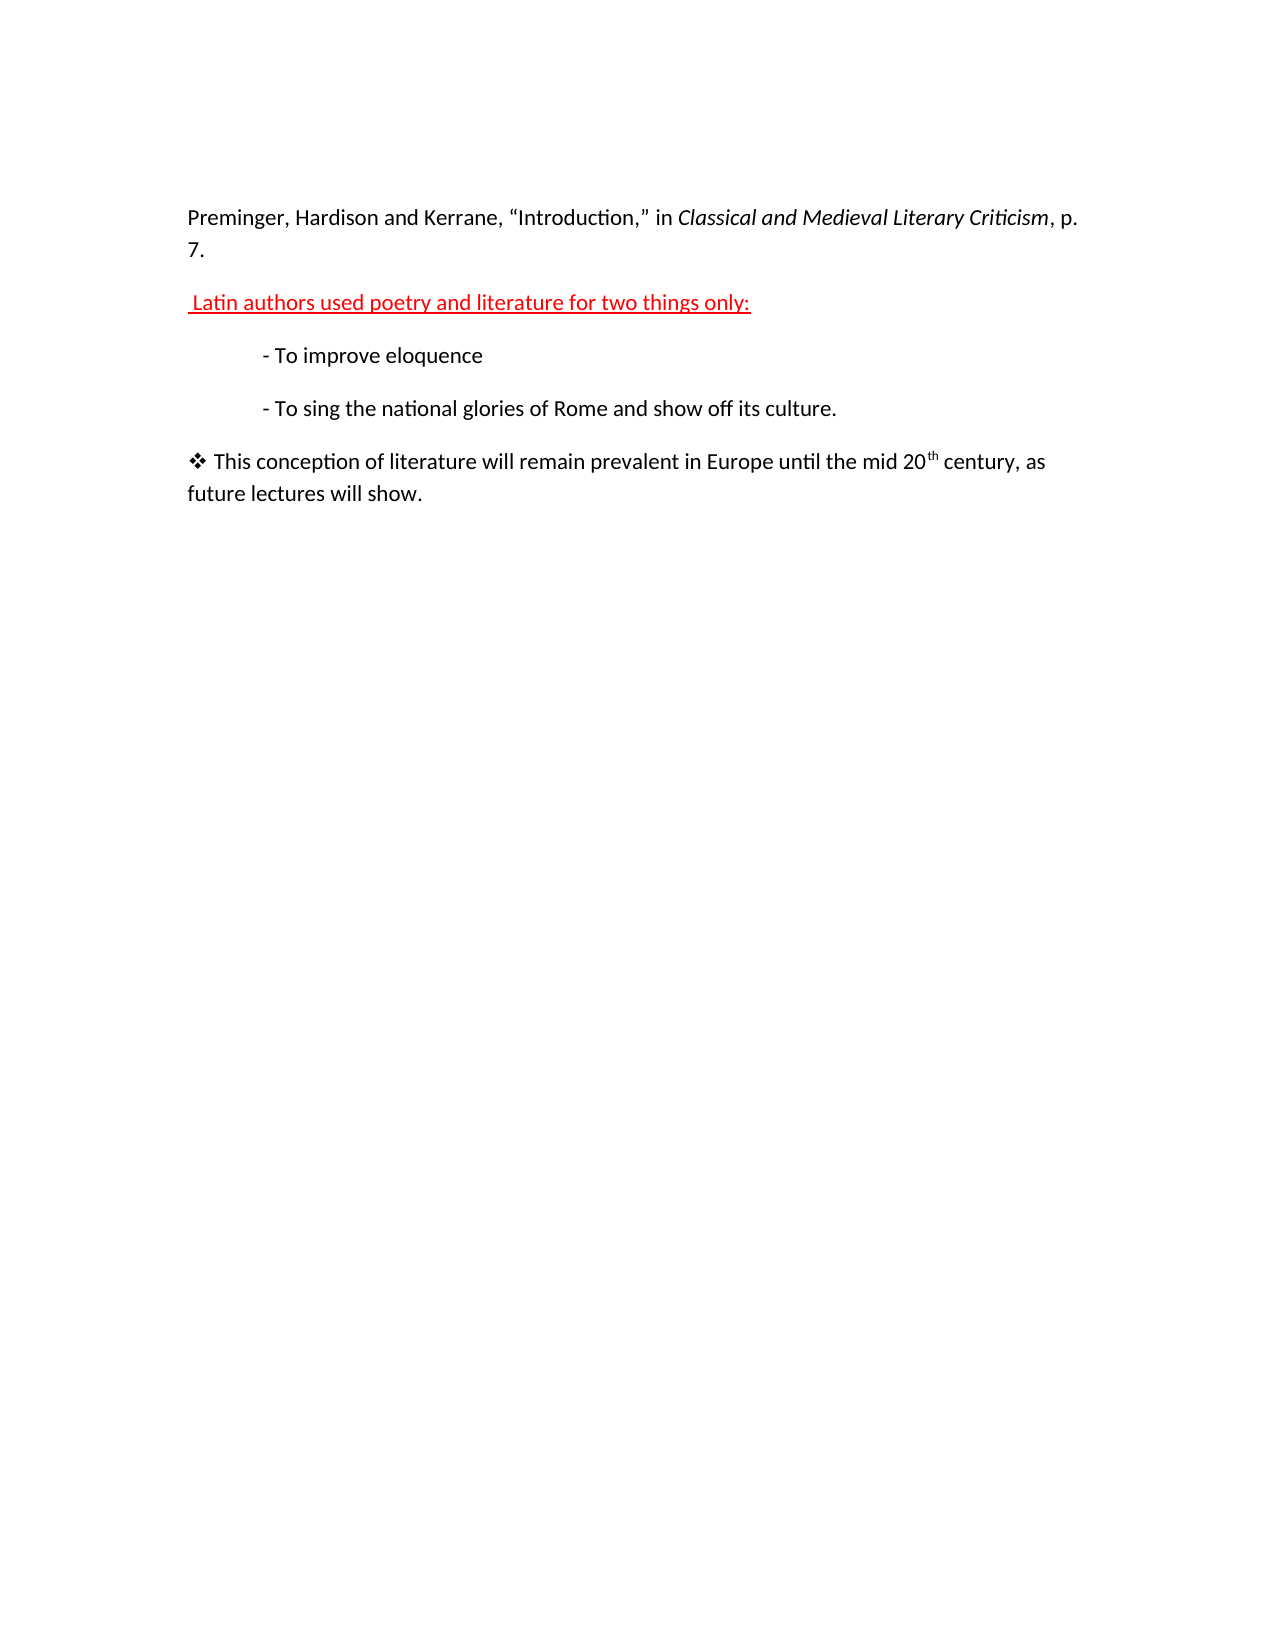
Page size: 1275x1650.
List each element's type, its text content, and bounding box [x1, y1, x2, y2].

text This conception of literature will remain prevalent in Europe until the mid 20th century, as future lectures will show. [187, 447, 1087, 507]
text - To improve eloquence [187, 341, 1087, 369]
text Preminger, Hardison and Kerrane, “Introduction,” in Classical and Medieval Literary Criticism, p. 7. [187, 203, 1087, 263]
text Latin authors used poetry and literature for two things only: [187, 288, 1087, 316]
text - To sing the national glories of Rome and show off its culture. [187, 394, 1087, 422]
